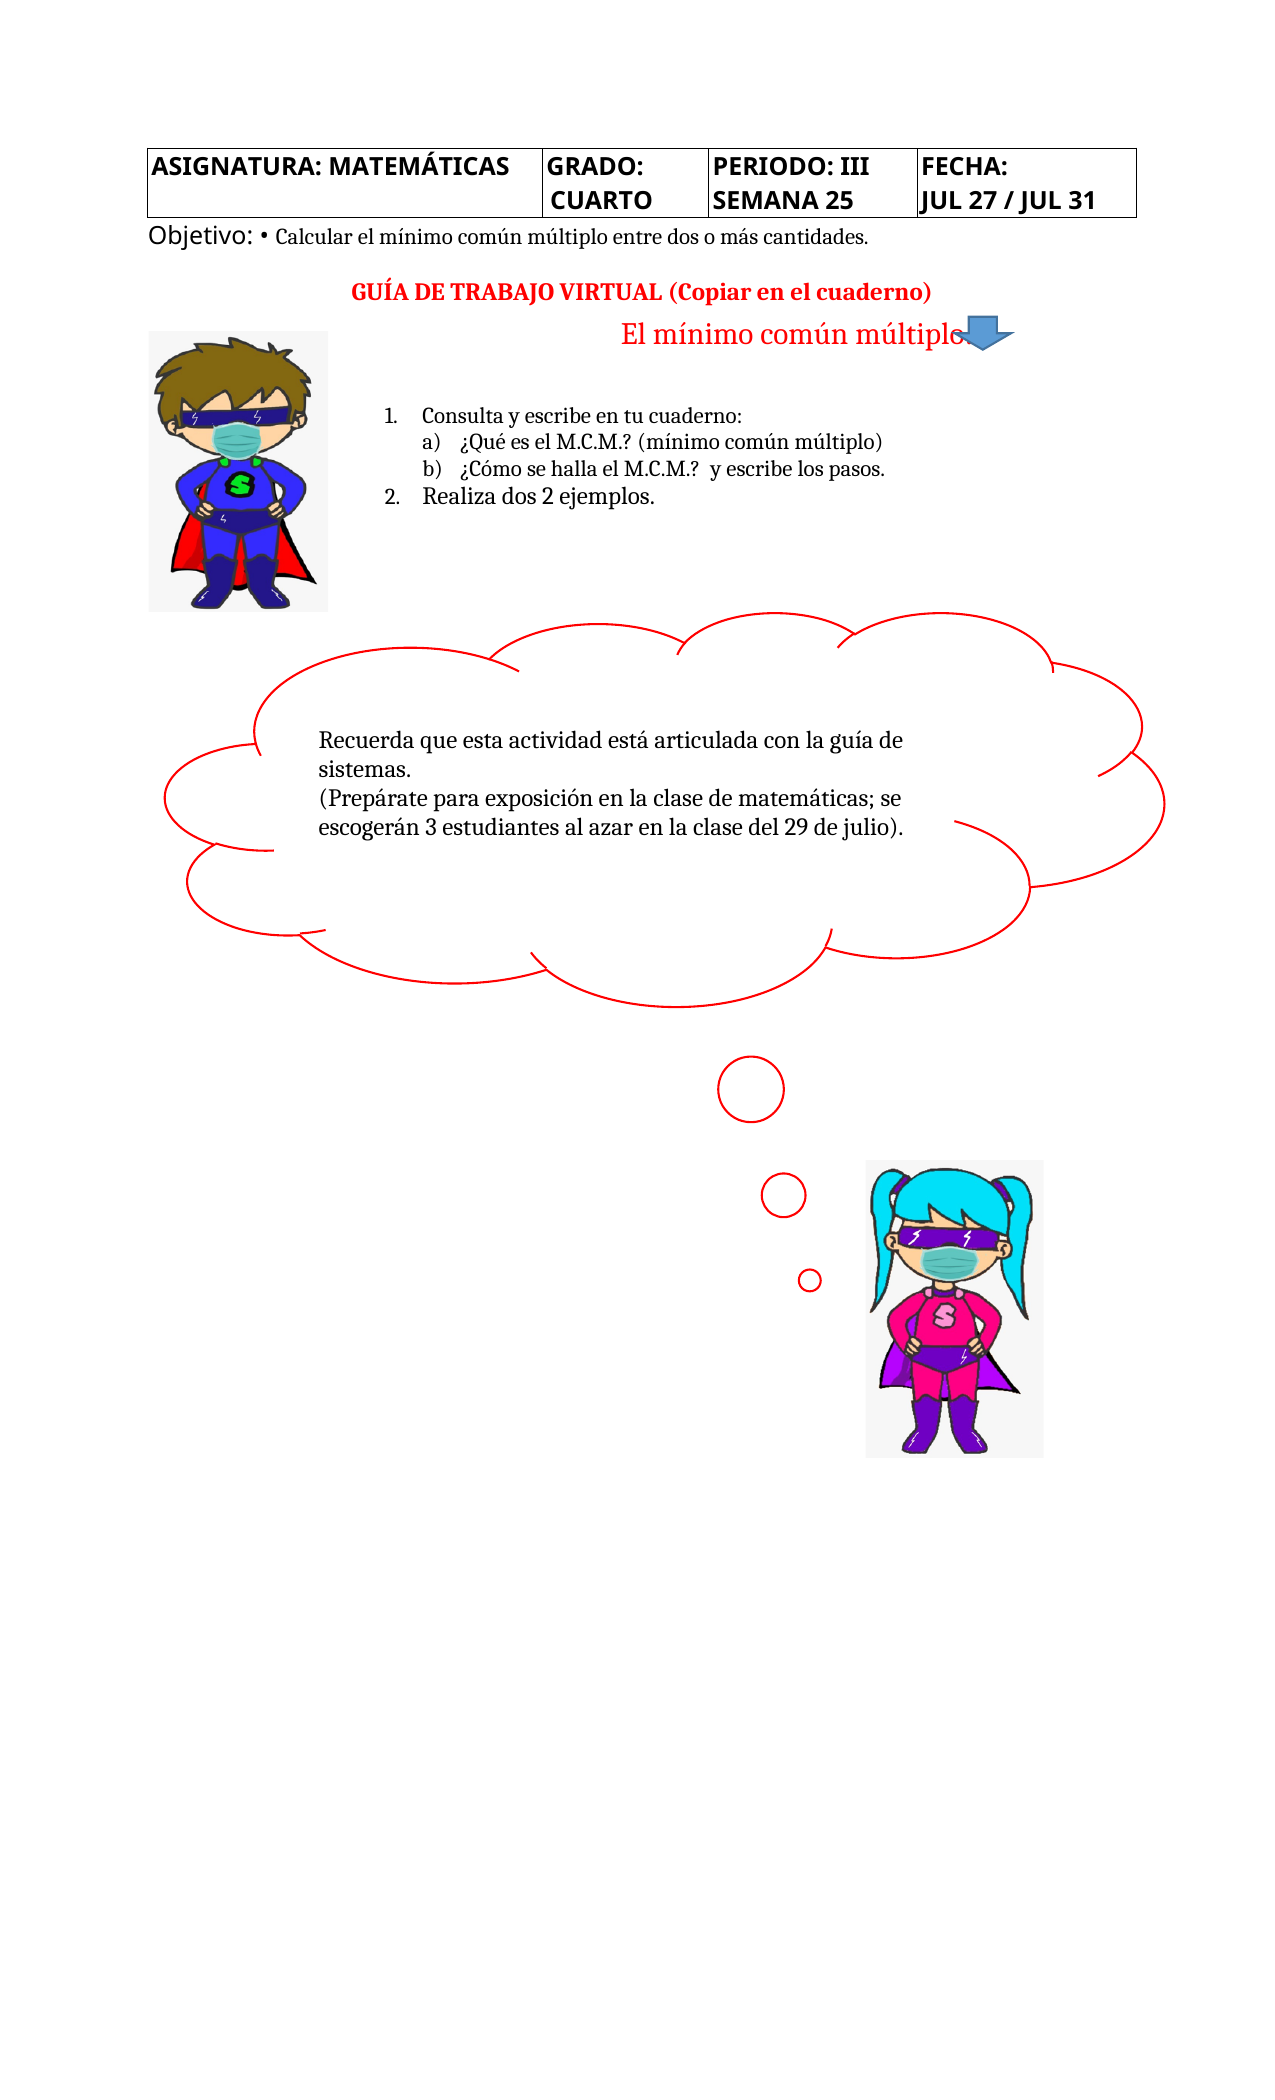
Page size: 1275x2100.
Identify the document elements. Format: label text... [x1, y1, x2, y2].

list Realiza dos 2 ejemplos. [328, 482, 1137, 511]
table_cell PERIODO: III SEMANA 25 [709, 149, 917, 217]
text El mínimo común múltiplo. [148, 307, 1137, 355]
table_cell ASIGNATURA: MATEMÁTICAS [148, 149, 542, 217]
list ¿Qué es el M.C.M.? (mínimo común múltiplo) [328, 429, 1137, 456]
list Consulta y escribe en tu cuaderno: [328, 403, 1137, 429]
table_cell FECHA: JUL 27 / JUL 31 [918, 149, 1136, 217]
text Objetivo: • Calcular el mínimo común múltiplo entre dos o más cantidades. [148, 218, 1137, 252]
text GUÍA DE TRABAJO VIRTUAL (Copiar en el cuaderno) [148, 278, 1137, 307]
picture [865, 1160, 1044, 1458]
picture [146, 331, 328, 609]
table_cell GRADO: CUARTO [543, 149, 708, 217]
list ¿Cómo se halla el M.C.M.? y escribe los pasos. [328, 456, 1137, 482]
